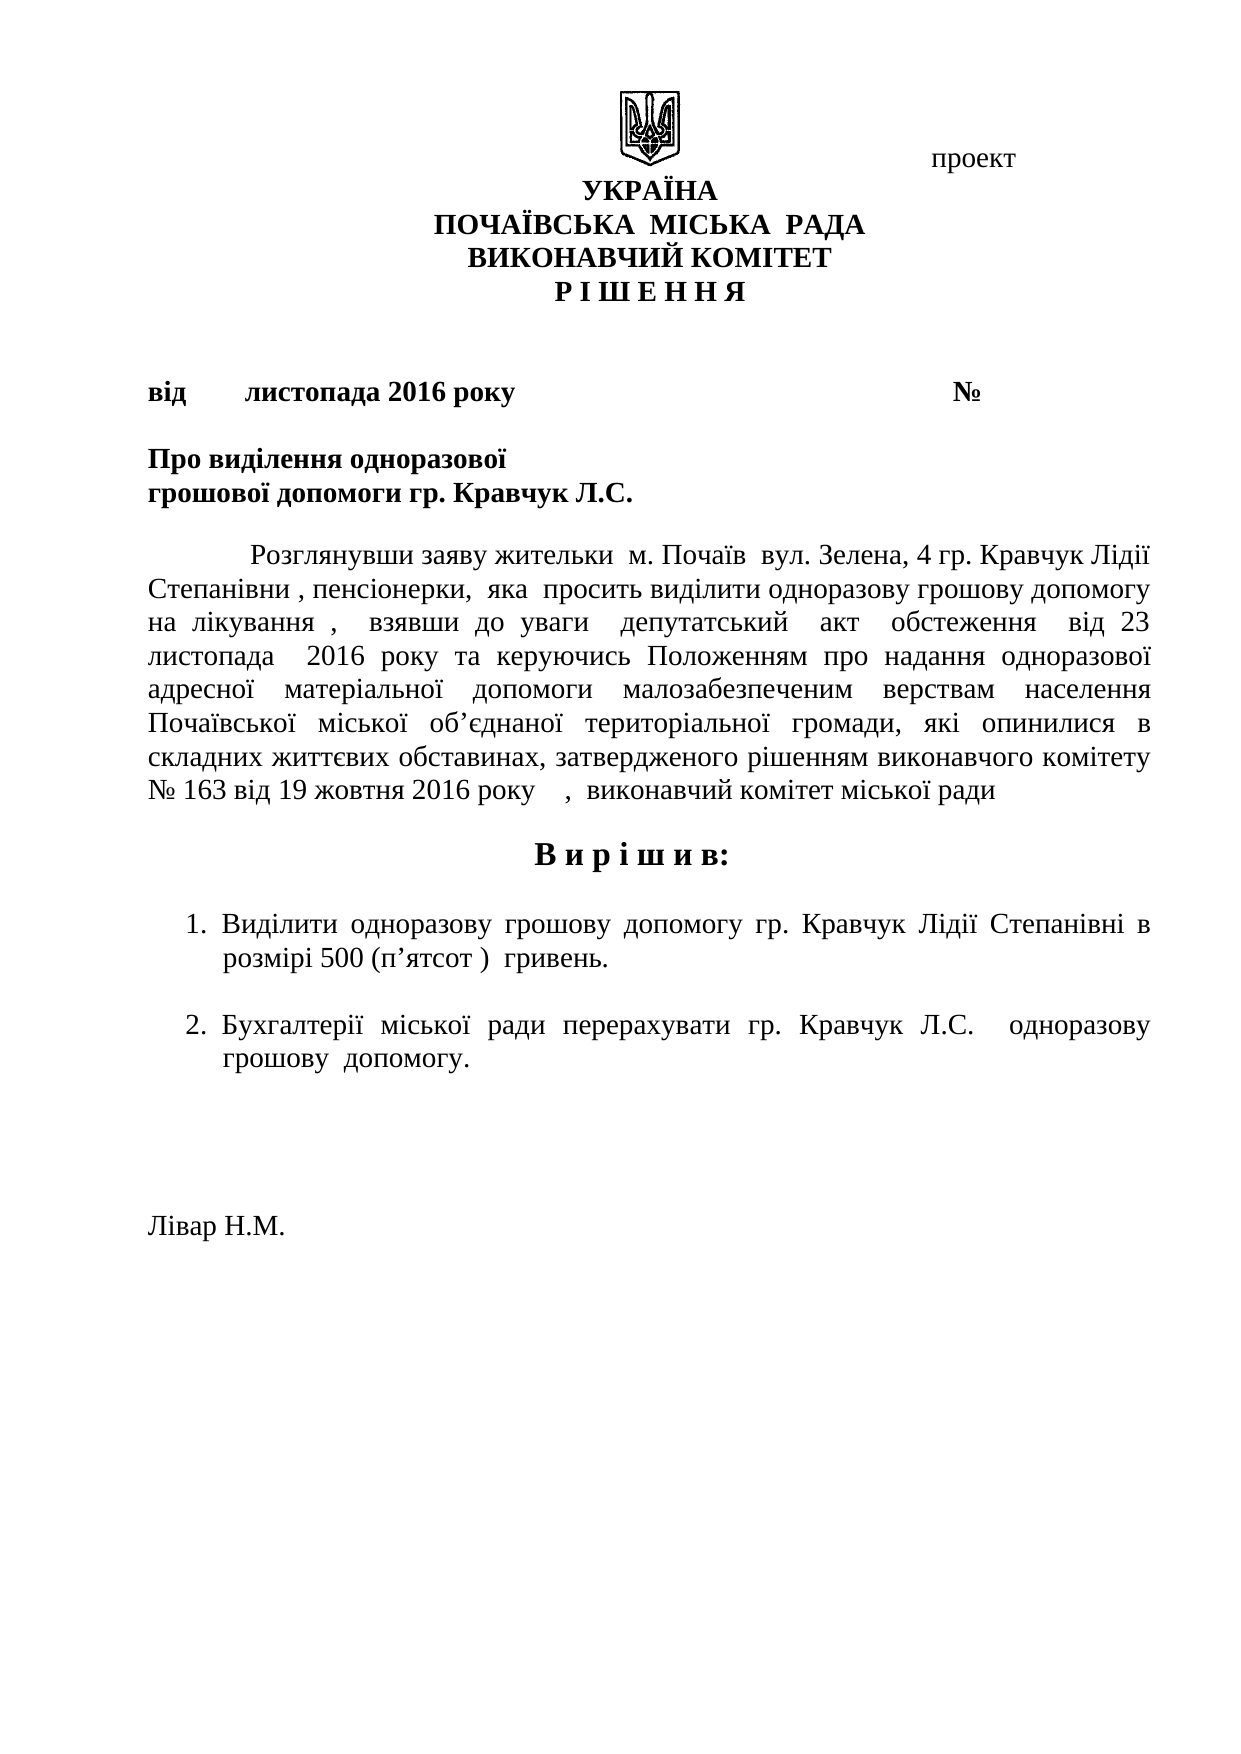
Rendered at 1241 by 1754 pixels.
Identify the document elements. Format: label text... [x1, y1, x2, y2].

text Розглянувши заяву жительки м. Почаїв вул. Зелена, 4 гр. Кравчук Лідії Степанівни , пенсіонерки, яка просить виділити одноразову грошову допомогу на лікування , взявши до уваги депутатський акт обстеження від 23 листопада 2016 року та керуючись Положенням про надання одноразової адресної матеріальної допомоги малозабезпеченим верствам населення Почаївської міської об’єднаної територіальної громади, які опинилися в складних життєвих обставинах, затвердженого рішенням виконавчого комітету № 163 від 19 жовтня 2016 року , виконавчий комітет міської ради [148, 537, 1152, 806]
list Виділити одноразову грошову допомогу гр. Кравчук Лідії Степанівні в розмірі 500 (п’ятсот ) гривень. [185, 906, 1152, 973]
text ПОЧАЇВСЬКА МІСЬКА РАДА [148, 207, 1152, 240]
text В и р і ш и в: [148, 834, 1152, 873]
text Лівар Н.М. [148, 1208, 1152, 1242]
text УКРАЇНА [148, 173, 1152, 207]
text грошової допомоги гр. Кравчук Л.С. [148, 475, 1152, 509]
text проект [148, 88, 1152, 173]
text від листопада 2016 року № [148, 374, 1152, 408]
picture [614, 88, 684, 167]
text Р І Ш Е Н Н Я [148, 274, 1152, 307]
text Про виділення одноразової [148, 442, 1152, 475]
subtitle ВИКОНАВЧИЙ КОМІТЕТ [148, 240, 1152, 274]
list Бухгалтерії міської ради перерахувати гр. Кравчук Л.С. одноразову грошову допомогу. [185, 1007, 1152, 1074]
